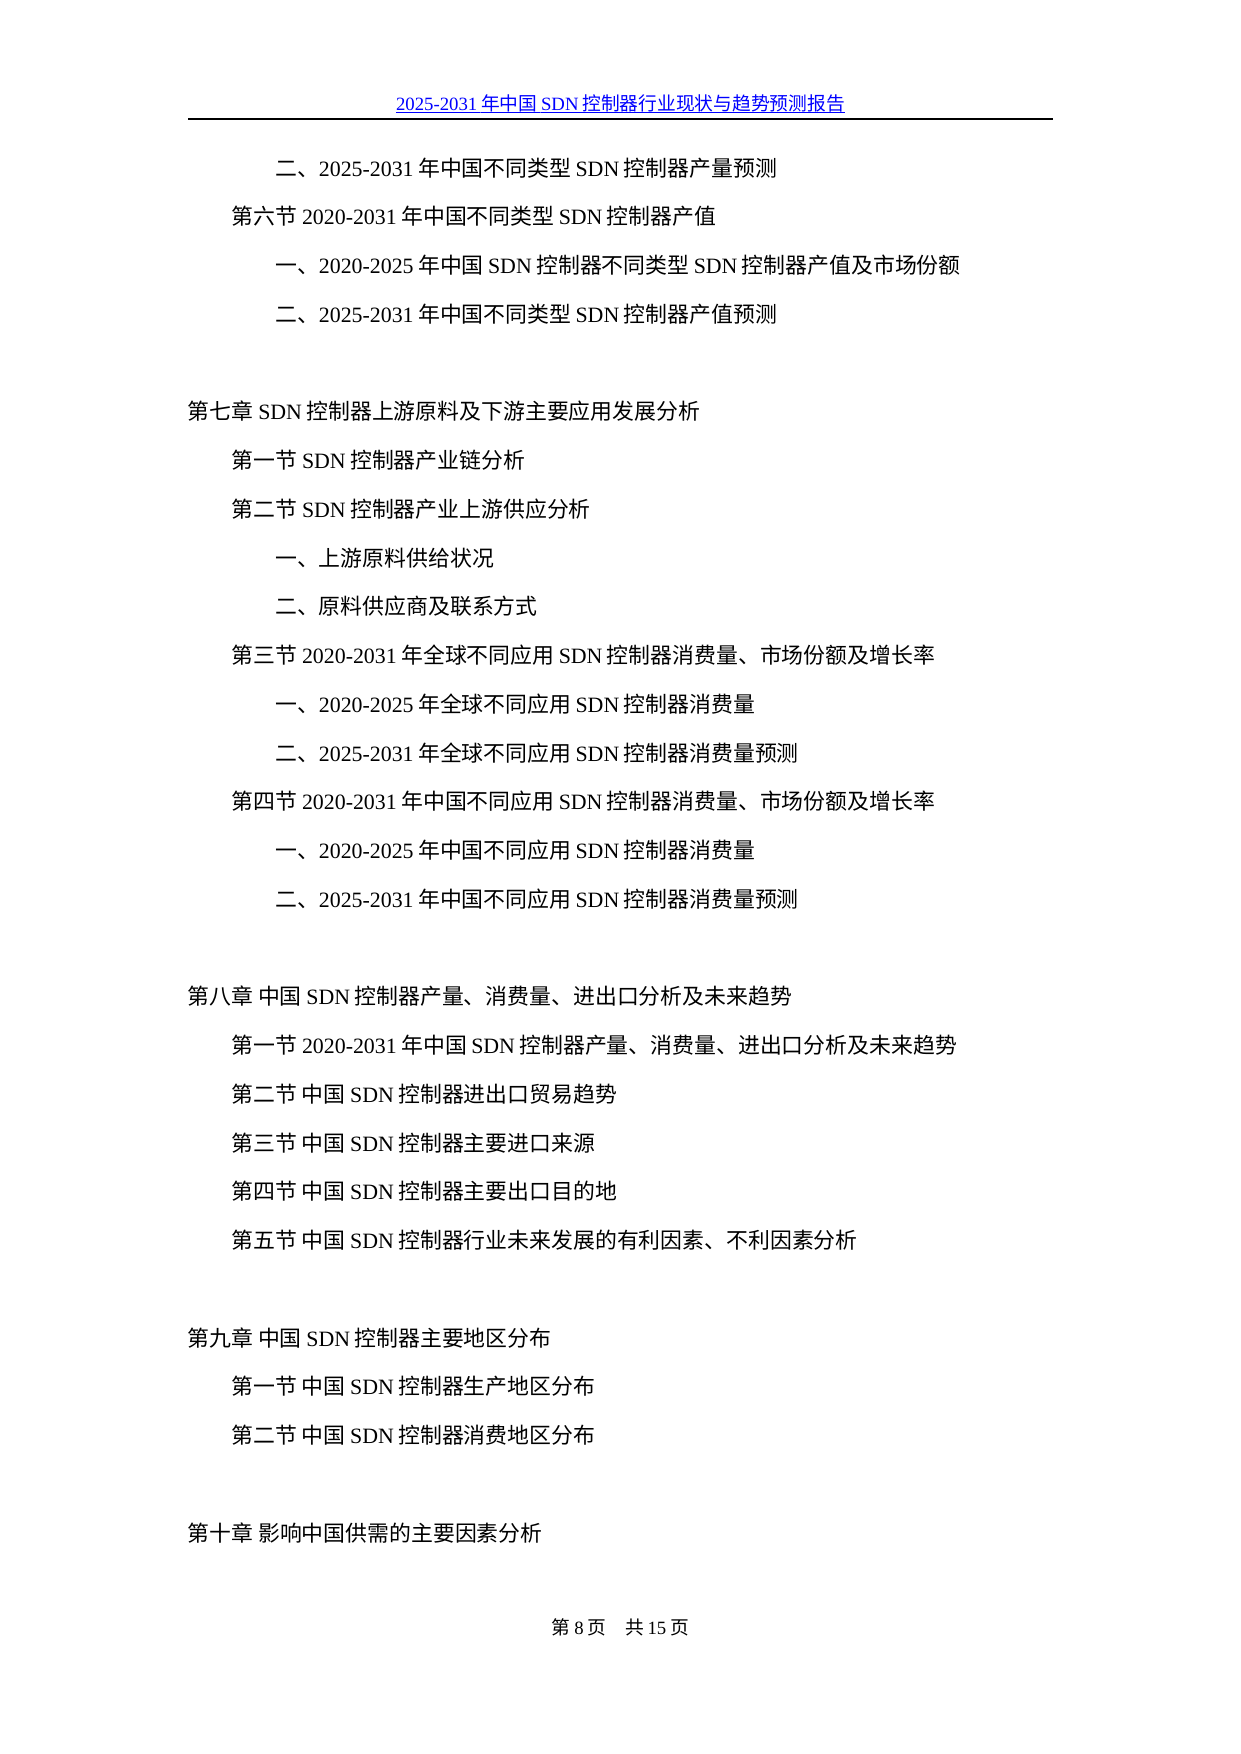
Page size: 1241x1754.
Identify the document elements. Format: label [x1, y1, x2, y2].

text [187, 150, 1053, 1548]
